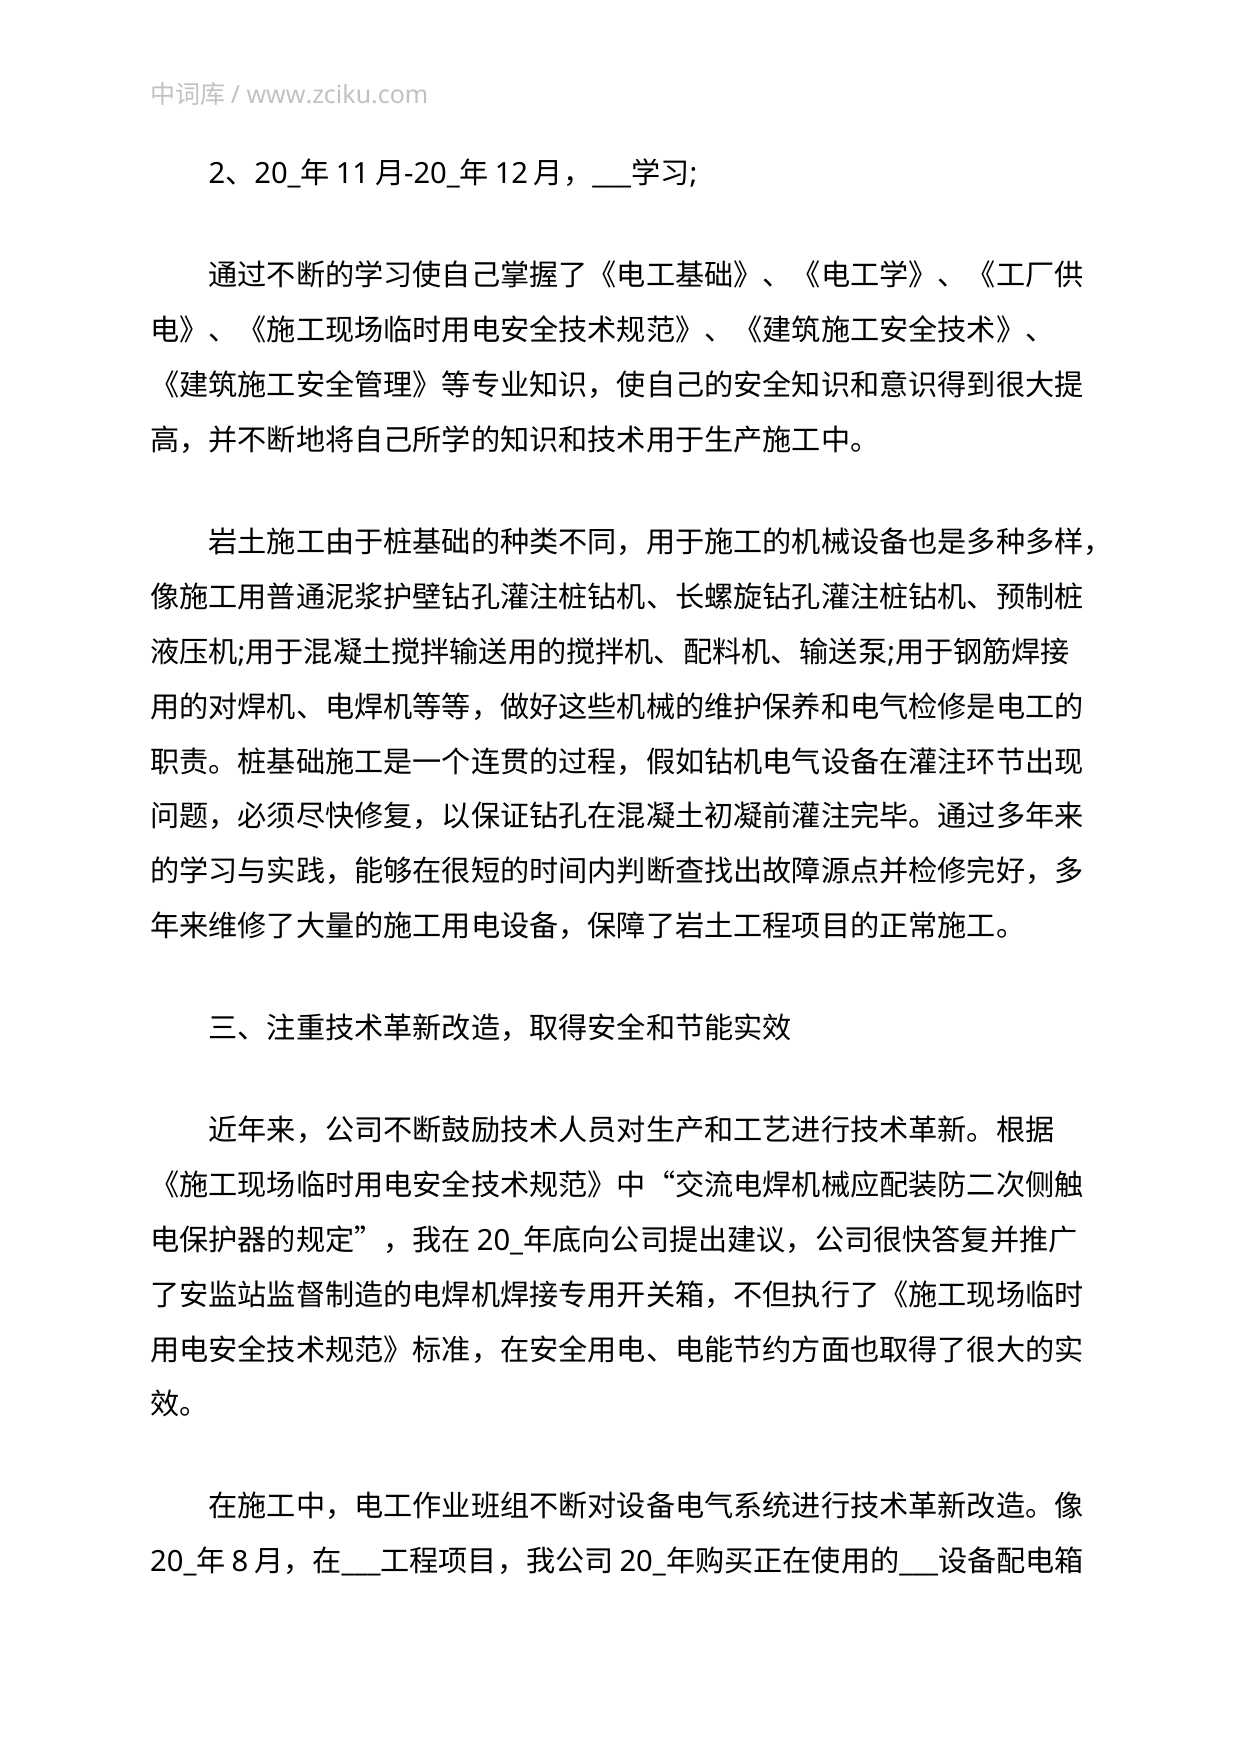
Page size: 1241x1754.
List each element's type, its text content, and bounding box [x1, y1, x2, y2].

text 三、注重技术革新改造，取得安全和节能实效 [150, 1004, 1090, 1047]
text 岩土施工由于桩基础的种类不同，用于施工的机械设备也是多种多样，像施工用普通泥浆护壁钻孔灌注桩钻机、长螺旋钻孔灌注桩钻机、预制桩液压机;用于混凝土搅拌输送用的搅拌机、配料机、输送泵;用于钢筋焊接用的对焊机、电焊机等等，做好这些机械的维护保养和电气检修是电工的职责。桩基础施工是一个连贯的过程，假如钻机电气设备在灌注环节出现问题，必须尽快修复，以保证钻孔在混凝土初凝前灌注完毕。通过多年来的学习与实践，能够在很短的时间内判断查找出故障源点并检修完好，多年来维修了大量的施工用电设备，保障了岩土工程项目的正常施工。 [150, 518, 1090, 945]
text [150, 1483, 1090, 1580]
text 通过不断的学习使自己掌握了《电工基础》、《电工学》、《工厂供电》、《施工现场临时用电安全技术规范》、《建筑施工安全技术》、《建筑施工安全管理》等专业知识，使自己的安全知识和意识得到很大提高，并不断地将自己所学的知识和技术用于生产施工中。 [150, 252, 1090, 459]
text 近年来，公司不断鼓励技术人员对生产和工艺进行技术革新。根据《施工现场临时用电安全技术规范》中“交流电焊机械应配装防二次侧触电保护器的规定”，我在20_年底向公司提出建议，公司很快答复并推广了安监站监督制造的电焊机焊接专用开关箱，不但执行了《施工现场临时用电安全技术规范》标准，在安全用电、电能节约方面也取得了很大的实效。 [150, 1106, 1090, 1423]
text 2、20_年11月-20_年12月，___学习; [150, 150, 1090, 192]
